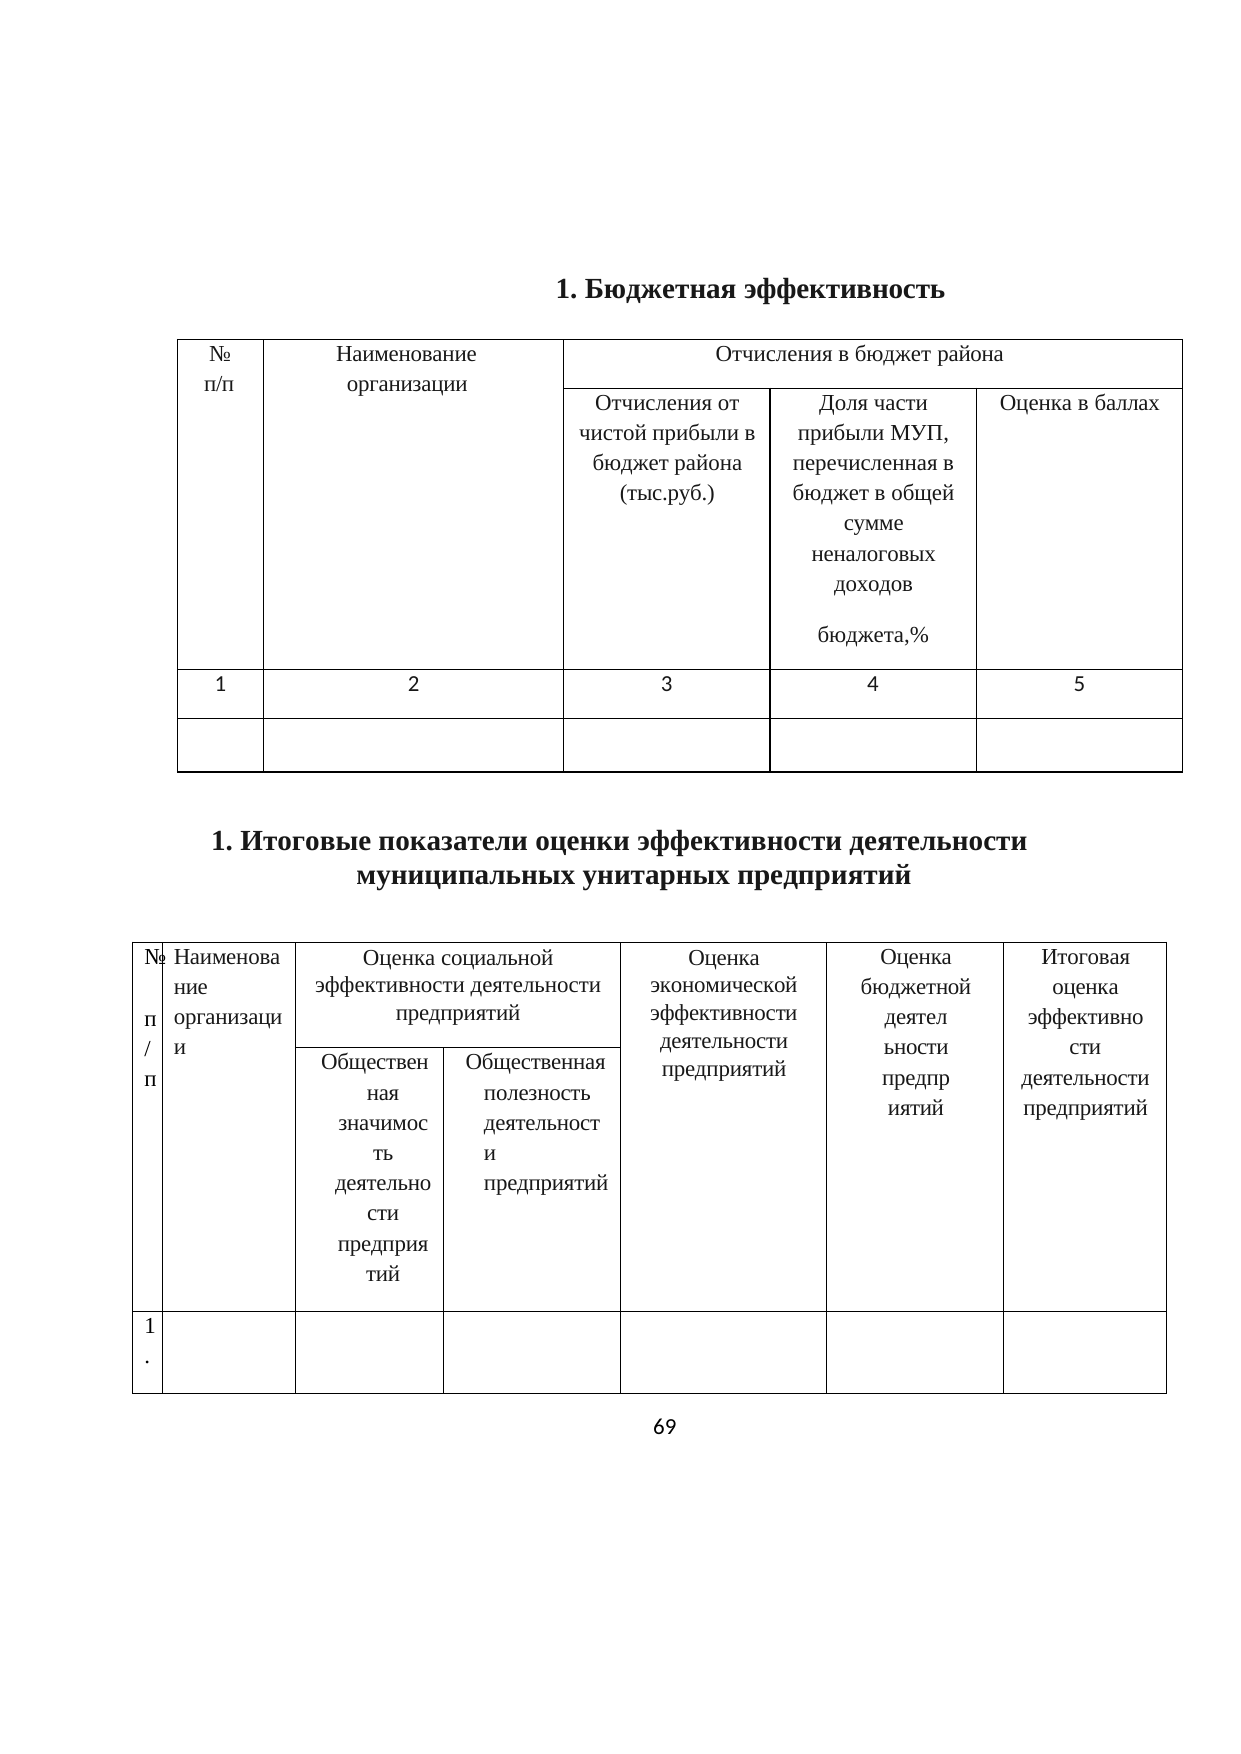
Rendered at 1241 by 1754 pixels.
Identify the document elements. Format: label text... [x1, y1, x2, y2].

table_header № п/п [178, 340, 263, 669]
table_cell 4 [771, 670, 976, 718]
table_cell 5 [977, 670, 1182, 718]
table_cell 1. [133, 1312, 162, 1393]
list Итоговые показатели оценки эффективности деятельности муниципальных унитарных предприятий [171, 823, 1067, 891]
table_cell Общественная значимость деятельности предприятий [296, 1048, 443, 1311]
table_cell [163, 1312, 295, 1393]
table_cell 1 [178, 670, 263, 718]
table_header № п/п [133, 943, 162, 1311]
table_cell Общественная полезность деятельности предприятий [444, 1048, 620, 1311]
table_cell Отчисления от чистой прибыли в бюджет района (тыс.руб.) [564, 389, 769, 669]
table_header Оценка экономической эффективности деятельности предприятий [621, 943, 826, 1311]
table_cell Доля части прибыли МУП, перечисленная в бюджет в общей сумме неналоговых доходов бюджета,% [771, 389, 976, 669]
table_cell [771, 719, 976, 771]
table_cell [444, 1312, 620, 1393]
table_cell [178, 719, 263, 771]
table_cell [564, 719, 769, 771]
table_header Наименование организации [163, 943, 295, 1311]
table_header Оценка социальной эффективности деятельности предприятий [296, 943, 620, 1047]
table_header Наименование организации [264, 340, 563, 669]
table_cell [827, 1312, 1003, 1393]
table_cell Оценка в баллах [977, 389, 1182, 669]
table_cell [1004, 1312, 1166, 1393]
list Бюджетная эффективность [555, 271, 1152, 305]
table_cell [296, 1312, 443, 1393]
table_header Отчисления в бюджет района [564, 340, 1182, 387]
table_cell [621, 1312, 826, 1393]
table_cell [264, 719, 563, 771]
table_header Итоговая оценка эффективности деятельности предприятий [1004, 943, 1166, 1311]
table_cell 3 [564, 670, 769, 718]
table_cell [977, 719, 1182, 771]
table_header Оценка бюджетной деятельности предприятий [827, 943, 1003, 1311]
table_cell 2 [264, 670, 563, 718]
